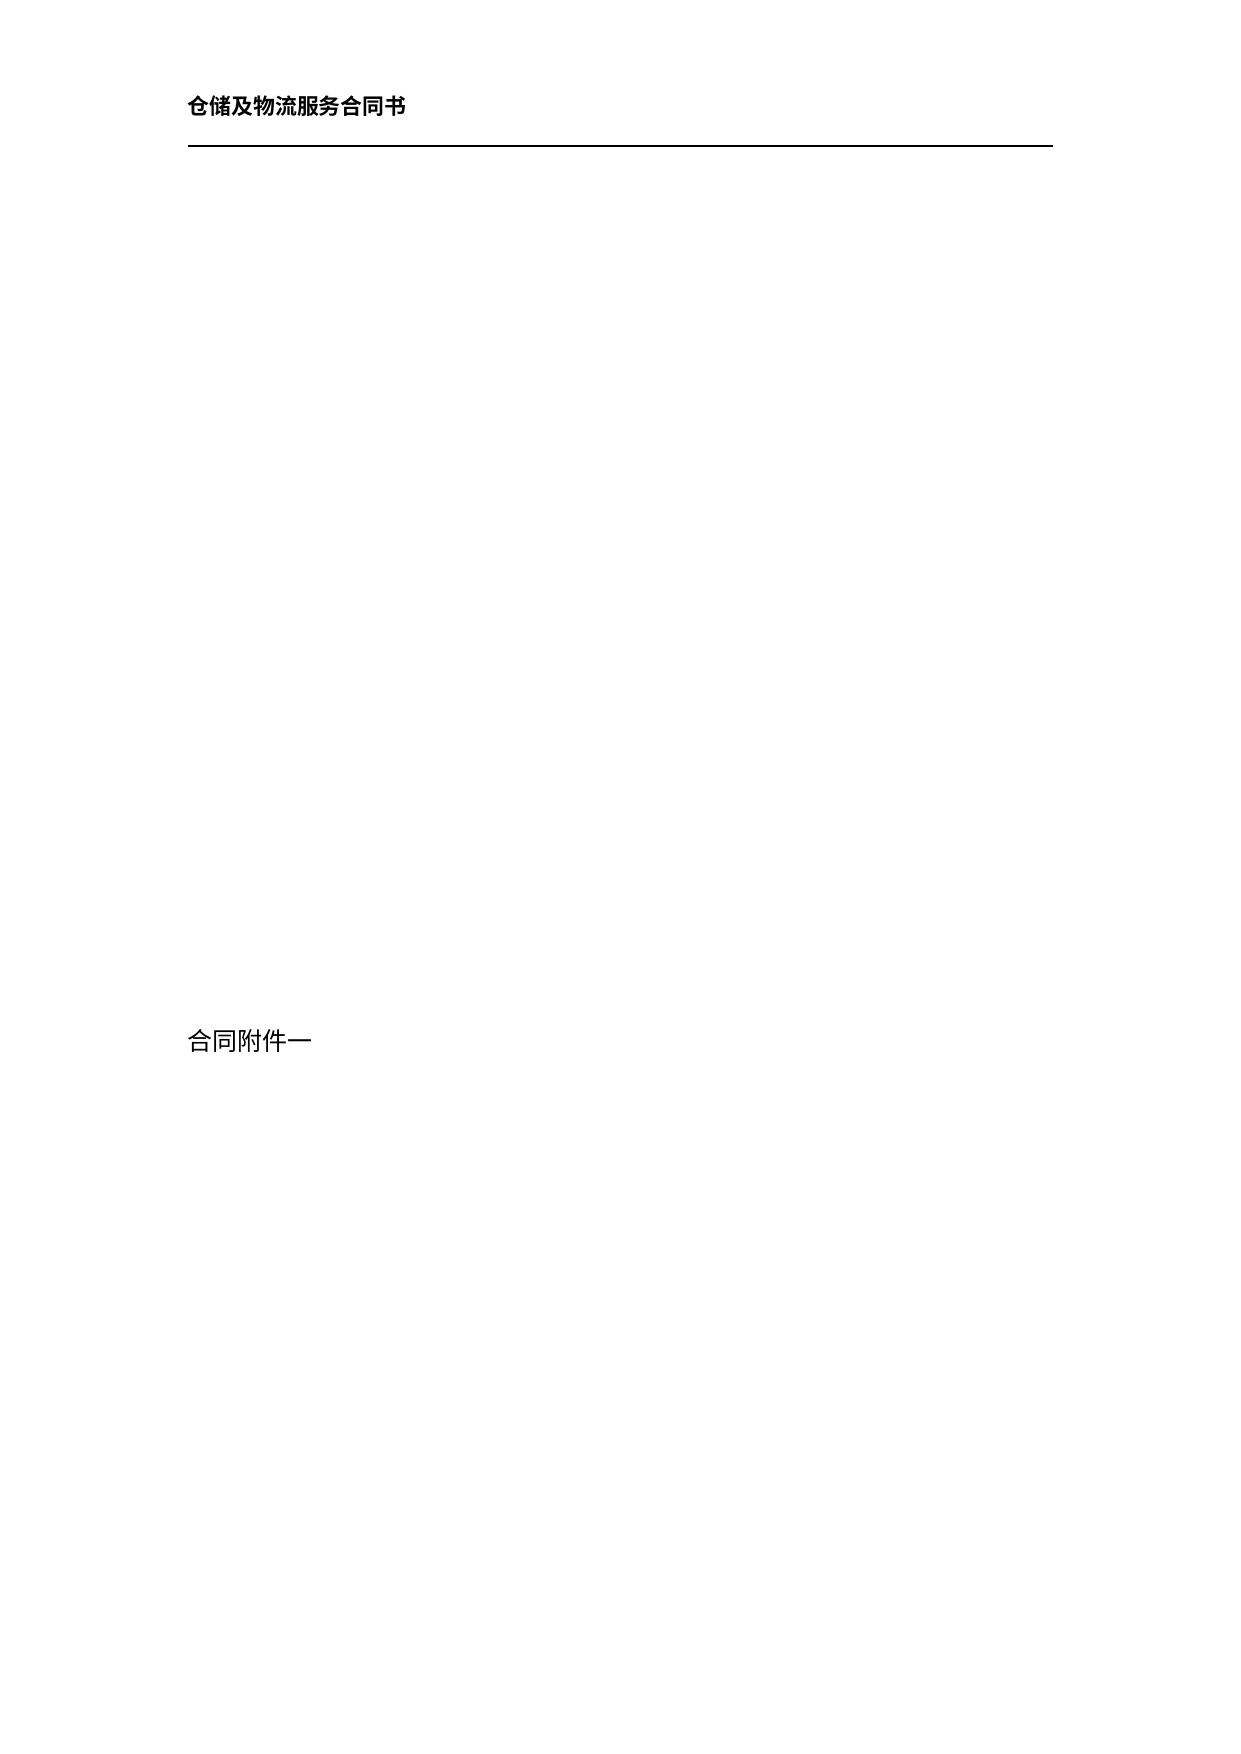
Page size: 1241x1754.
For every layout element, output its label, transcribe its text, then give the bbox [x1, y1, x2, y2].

text 合同附件一 [187, 1007, 1053, 1072]
